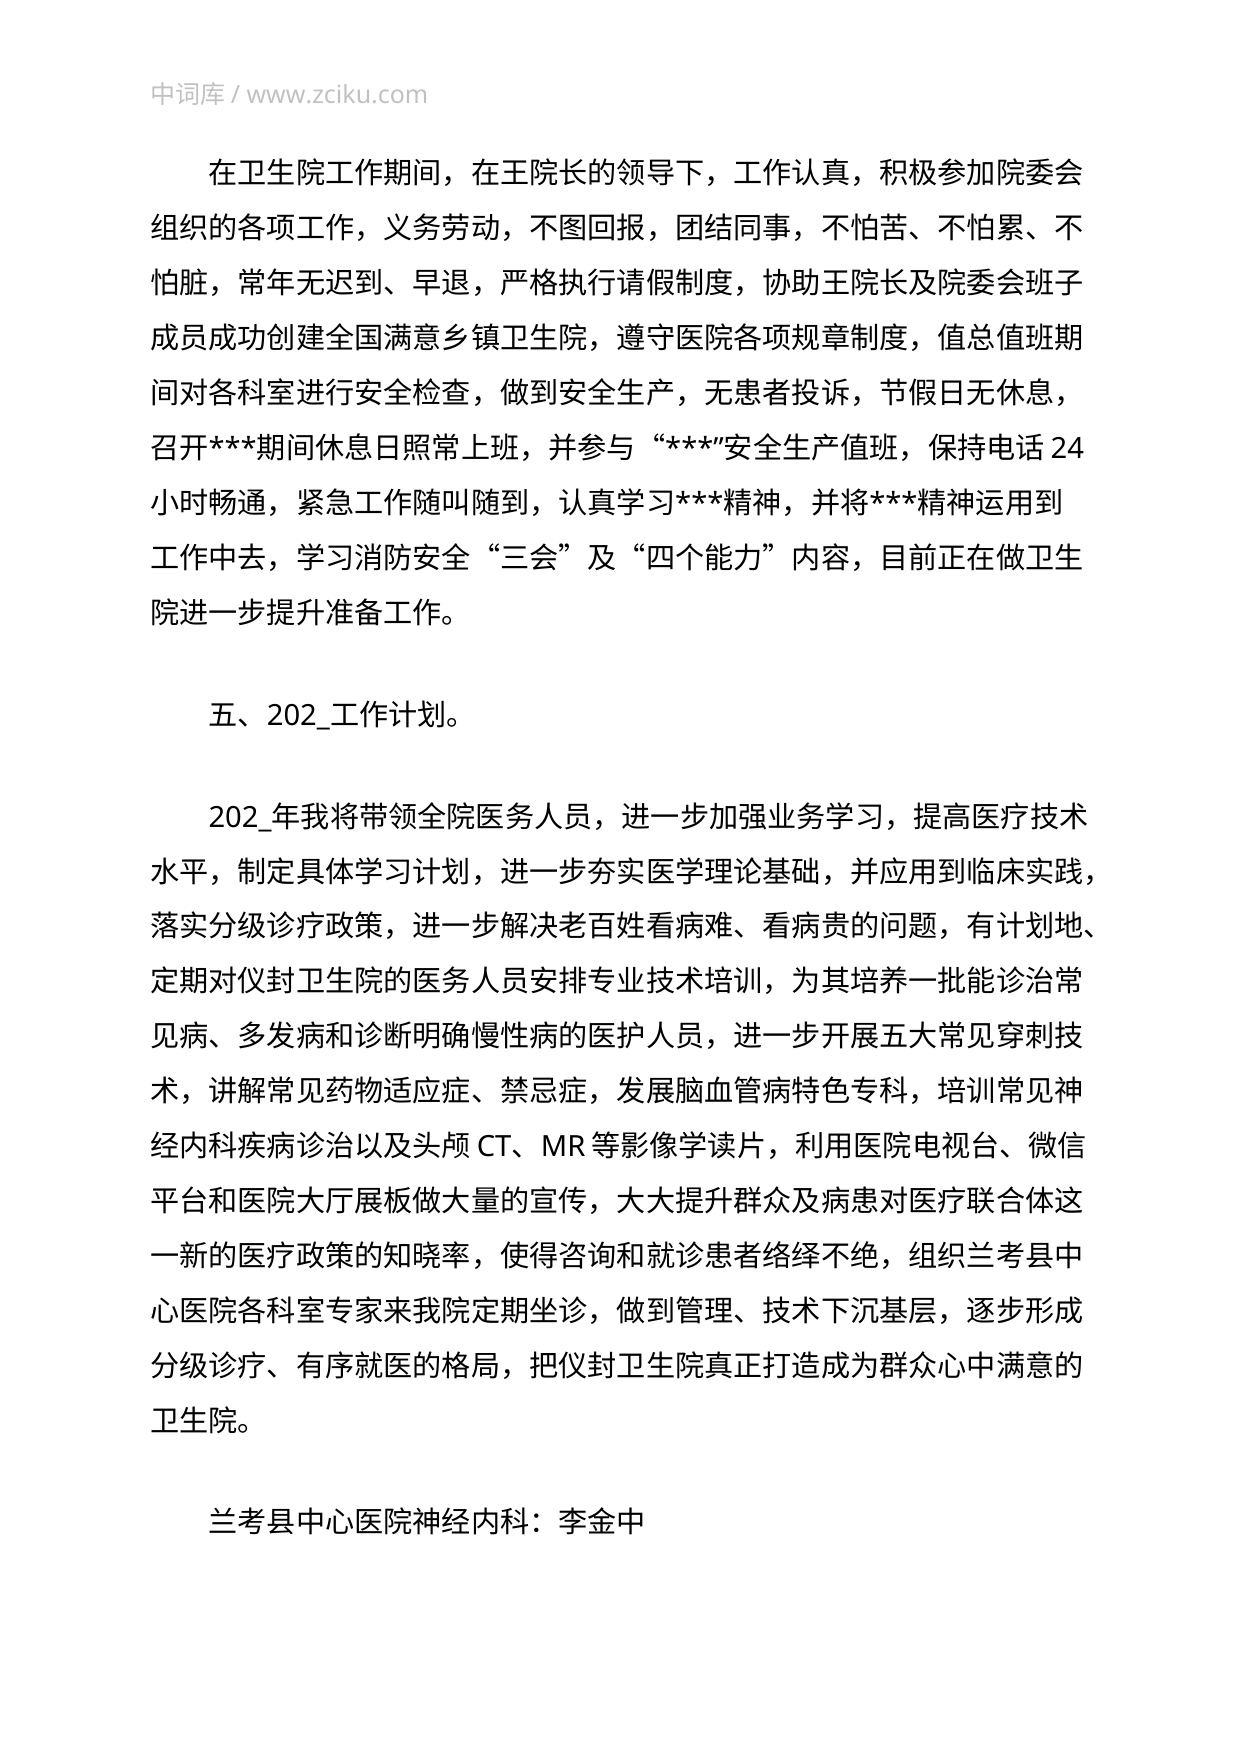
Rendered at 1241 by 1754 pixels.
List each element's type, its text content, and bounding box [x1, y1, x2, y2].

text 202_年我将带领全院医务人员，进一步加强业务学习，提高医疗技术水平，制定具体学习计划，进一步夯实医学理论基础，并应用到临床实践，落实分级诊疗政策，进一步解决老百姓看病难、看病贵的问题，有计划地、定期对仪封卫生院的医务人员安排专业技术培训，为其培养一批能诊治常见病、多发病和诊断明确慢性病的医护人员，进一步开展五大常见穿刺技术，讲解常见药物适应症、禁忌症，发展脑血管病特色专科，培训常见神经内科疾病诊治以及头颅CT、MR等影像学读片，利用医院电视台、微信平台和医院大厅展板做大量的宣传，大大提升群众及病患对医疗联合体这一新的医疗政策的知晓率，使得咨询和就诊患者络绎不绝，组织兰考县中心医院各科室专家来我院定期坐诊，做到管理、技术下沉基层，逐步形成分级诊疗、有序就医的格局，把仪封卫生院真正打造成为群众心中满意的卫生院。 [150, 793, 1090, 1439]
text 在卫生院工作期间，在王院长的领导下，工作认真，积极参加院委会组织的各项工作，义务劳动，不图回报，团结同事，不怕苦、不怕累、不怕脏，常年无迟到、早退，严格执行请假制度，协助王院长及院委会班子成员成功创建全国满意乡镇卫生院，遵守医院各项规章制度，值总值班期间对各科室进行安全检查，做到安全生产，无患者投诉，节假日无休息，召开***期间休息日照常上班，并参与“***”安全生产值班，保持电话24小时畅通，紧急工作随叫随到，认真学习***精神，并将***精神运用到工作中去，学习消防安全“三会”及“四个能力”内容，目前正在做卫生院进一步提升准备工作。 [150, 150, 1090, 632]
text 兰考县中心医院神经内科：李金中 [150, 1499, 1090, 1541]
text 五、202_工作计划。 [150, 691, 1090, 733]
